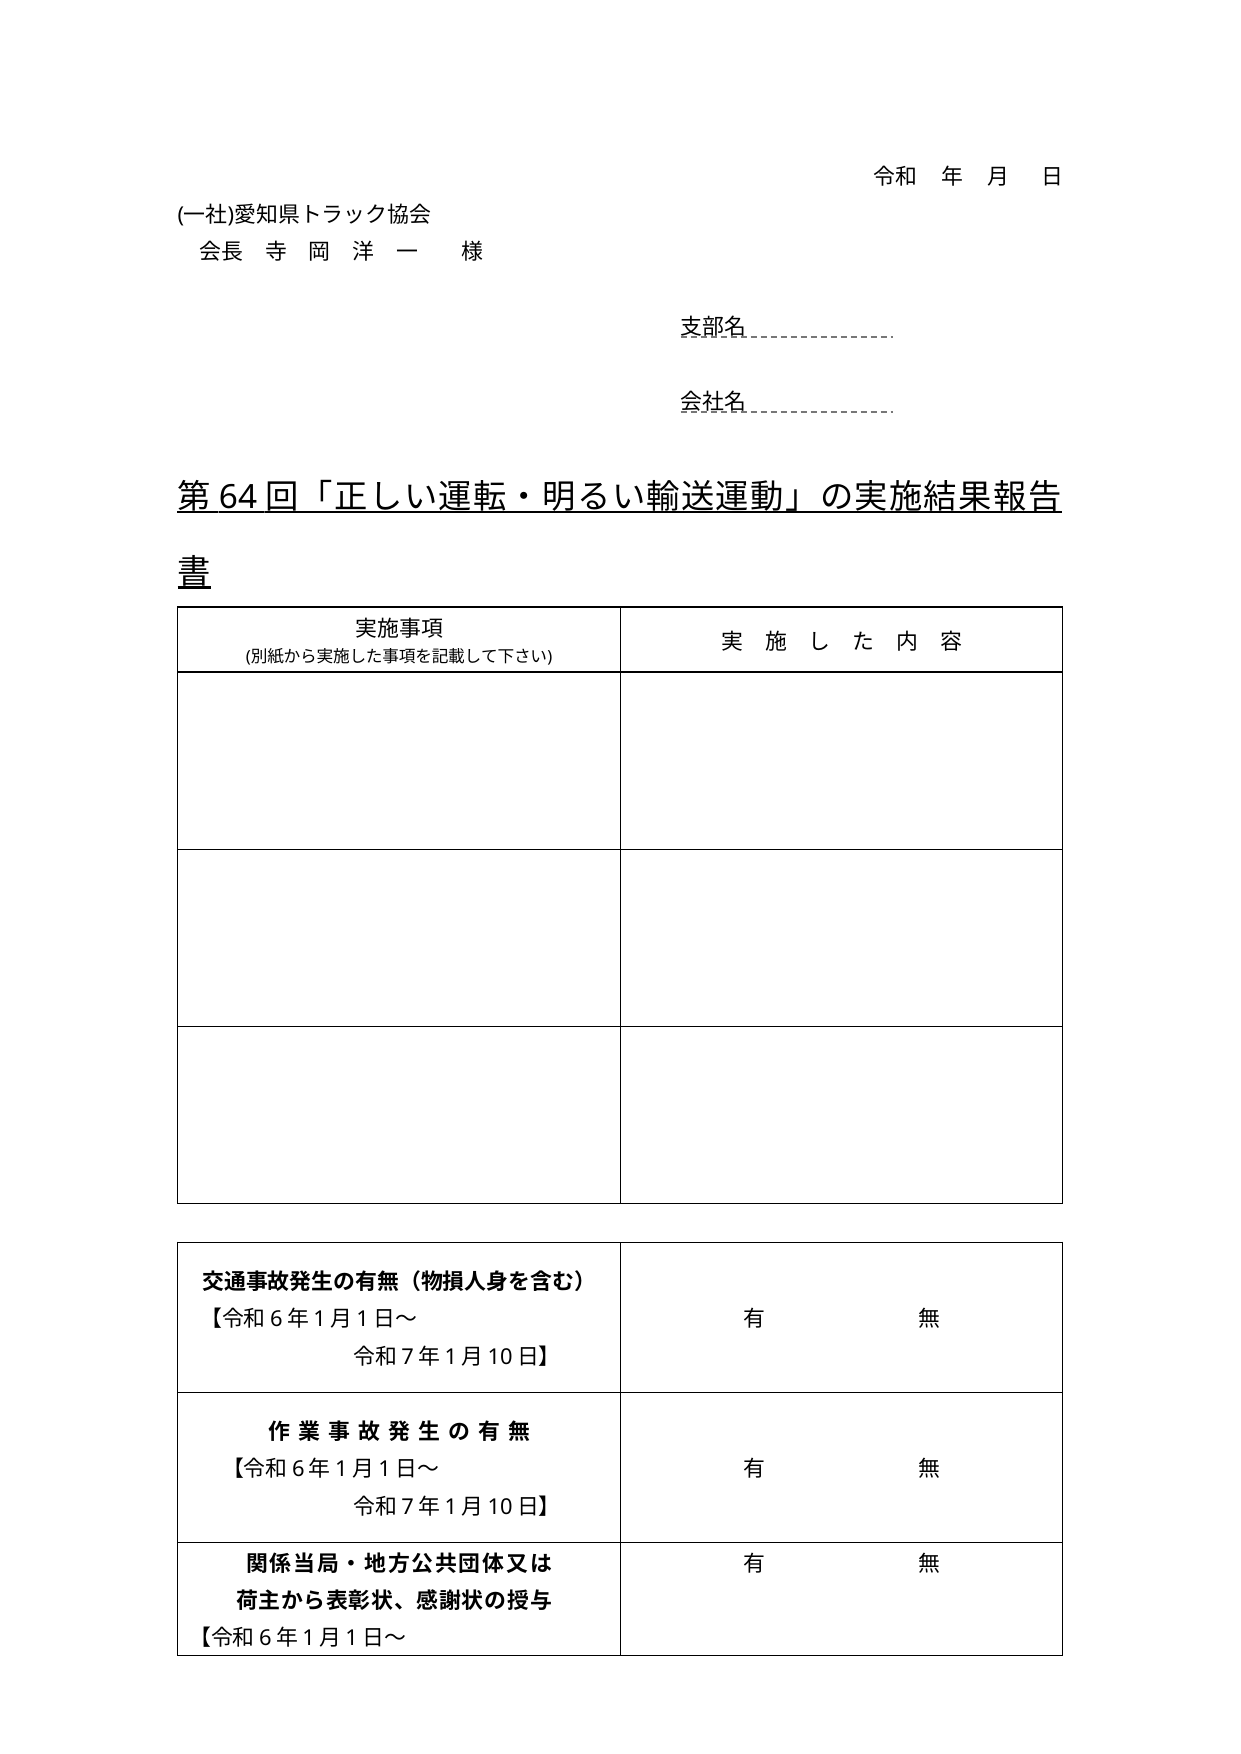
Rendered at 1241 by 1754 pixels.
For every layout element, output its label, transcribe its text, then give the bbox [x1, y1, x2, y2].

text 令和 年 月 日 [177, 156, 1063, 194]
table_cell 作業事故発生の有無 【令和6年1月1日～ 令和7年1月10日】 [178, 1393, 620, 1542]
text 支部名 [177, 306, 1063, 344]
table_header 実施事項 (別紙から実施した事項を記載して下さい) [178, 608, 620, 671]
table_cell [178, 1543, 620, 1655]
table_cell [178, 1027, 620, 1203]
table_header 実 施 し た 内 容 [621, 608, 1062, 671]
table_cell 有 無 [621, 1393, 1062, 1542]
text (一社)愛知県トラック協会 [177, 194, 1063, 231]
table_cell [178, 673, 620, 849]
text 会長 寺 岡 洋 一 様 [177, 231, 1063, 269]
table_cell [621, 673, 1062, 849]
table_cell [621, 1027, 1062, 1203]
table_cell 有 無 [621, 1543, 1062, 1655]
text 会社名 [177, 381, 1063, 419]
table_header 有 無 [621, 1243, 1062, 1392]
table_cell [178, 850, 620, 1026]
table_header 交通事故発生の有無（物損人身を含む） 【令和6年1月1日～ 令和7年1月10日】 [178, 1243, 620, 1392]
text 第64回「正しい運転・明るい輸送運動」の実施結果報告書 [177, 456, 1063, 606]
table_cell [621, 850, 1062, 1026]
